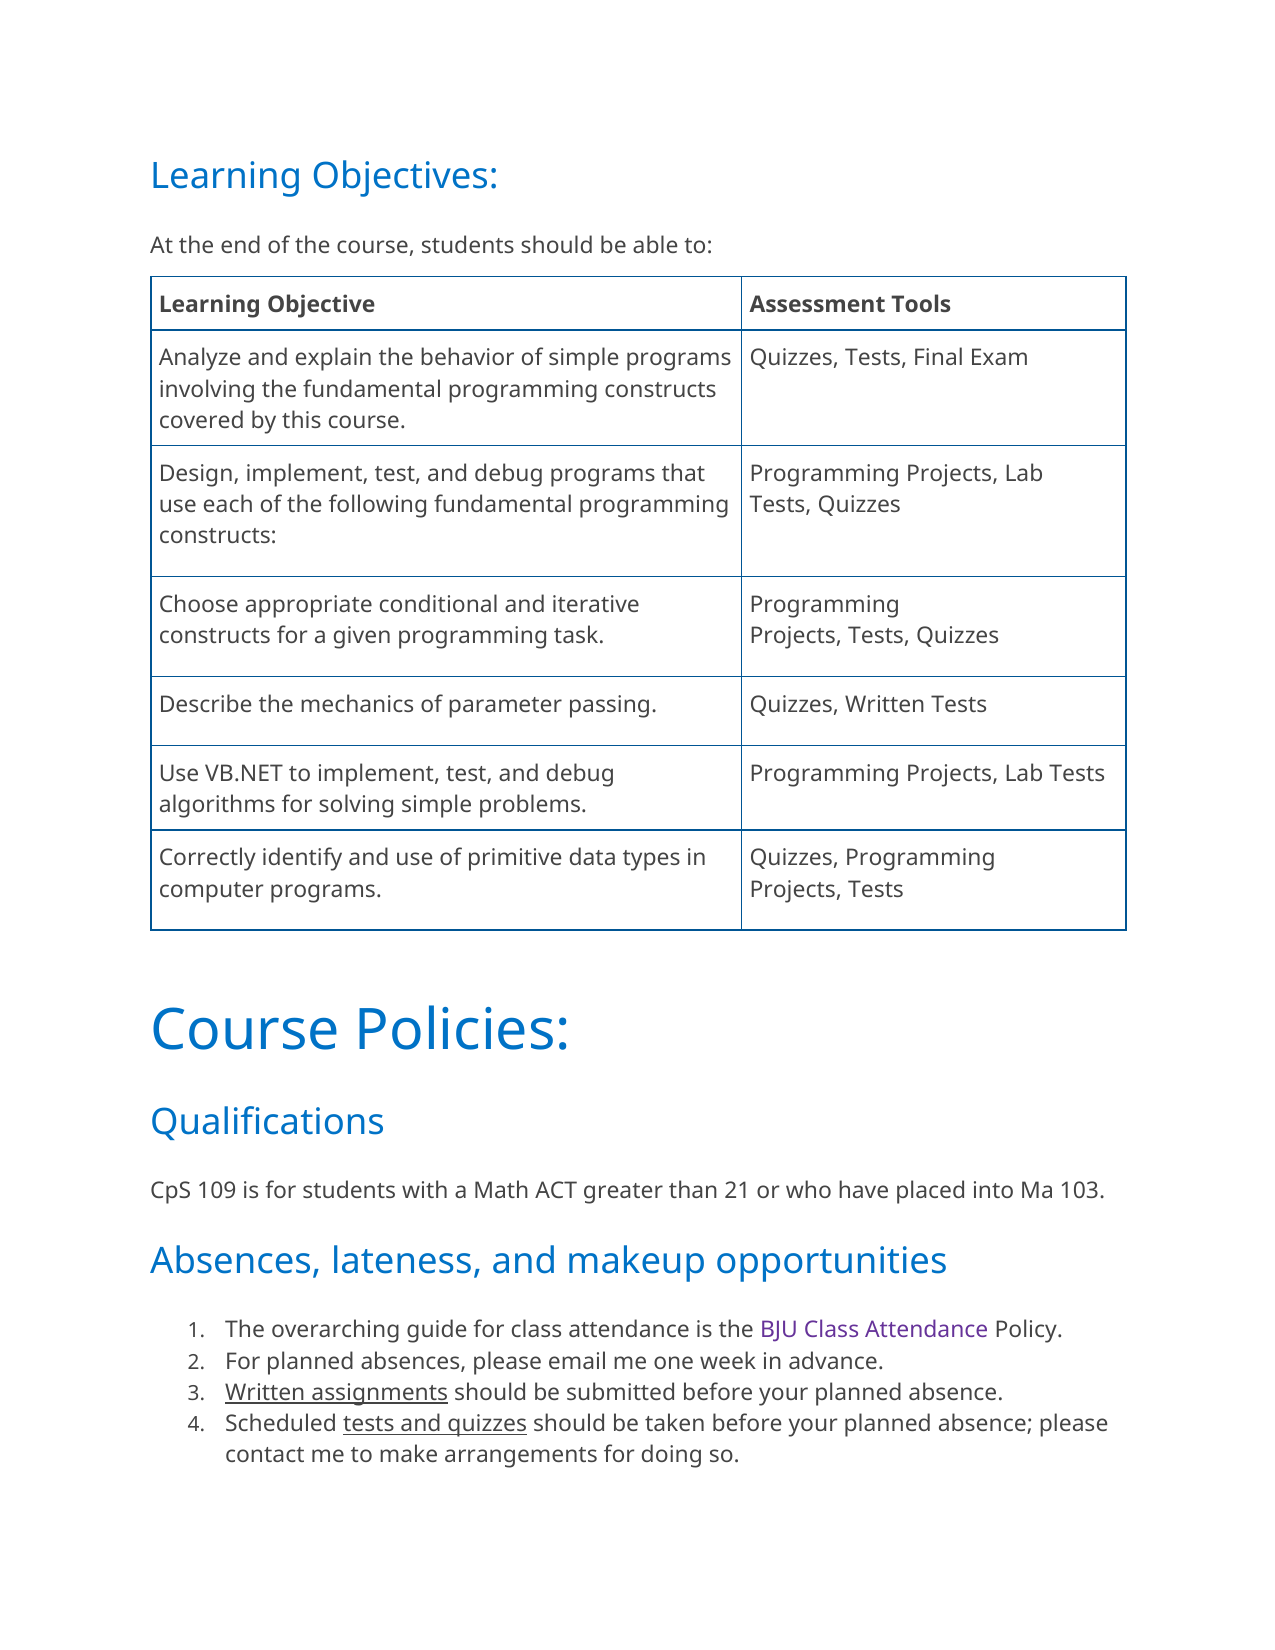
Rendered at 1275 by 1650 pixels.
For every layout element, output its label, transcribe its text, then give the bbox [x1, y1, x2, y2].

list The overarching guide for class attendance is the BJU Class Attendance Policy. [187, 1313, 1125, 1344]
text At the end of the course, students should be able to: [150, 229, 1125, 260]
text Course Policies: [150, 988, 1125, 1066]
table_cell Programming Projects, Tests, Quizzes [742, 577, 1125, 676]
table_cell Quizzes, Written Tests [742, 677, 1125, 744]
list For planned absences, please email me one week in advance. [187, 1344, 1125, 1376]
table_cell Design, implement, test, and debug programs that use each of the following fundamental programming constructs: [152, 446, 741, 576]
text Learning Objectives: [150, 150, 1125, 200]
table_cell Choose appropriate conditional and iterative constructs for a given programming task. [152, 577, 741, 676]
table_cell Use VB.NET to implement, test, and debug algorithms for solving simple problems. [152, 746, 741, 829]
table_cell Programming Projects, Lab Tests, Quizzes [742, 446, 1125, 576]
list Written assignments should be submitted before your planned absence. [187, 1376, 1125, 1407]
text CpS 109 is for students with a Math ACT greater than 21 or who have placed into Ma 103. [150, 1174, 1125, 1205]
table_cell Quizzes, Programming Projects, Tests [742, 831, 1125, 929]
table_header Assessment Tools [742, 277, 1125, 329]
table_cell Analyze and explain the behavior of simple programs involving the fundamental programming constructs covered by this course. [152, 331, 741, 444]
table_cell Programming Projects, Lab Tests [742, 746, 1125, 829]
table_cell Quizzes, Tests, Final Exam [742, 331, 1125, 444]
table_header Learning Objective [152, 277, 741, 329]
text Qualifications [150, 1095, 1125, 1145]
text Absences, lateness, and makeup opportunities [150, 1234, 1125, 1284]
table_cell Correctly identify and use of primitive data types in computer programs. [152, 831, 741, 929]
list Scheduled tests and quizzes should be taken before your planned absence; please contact me to make arrangements for doing so. [187, 1407, 1125, 1469]
table_cell Describe the mechanics of parameter passing. [152, 677, 741, 744]
